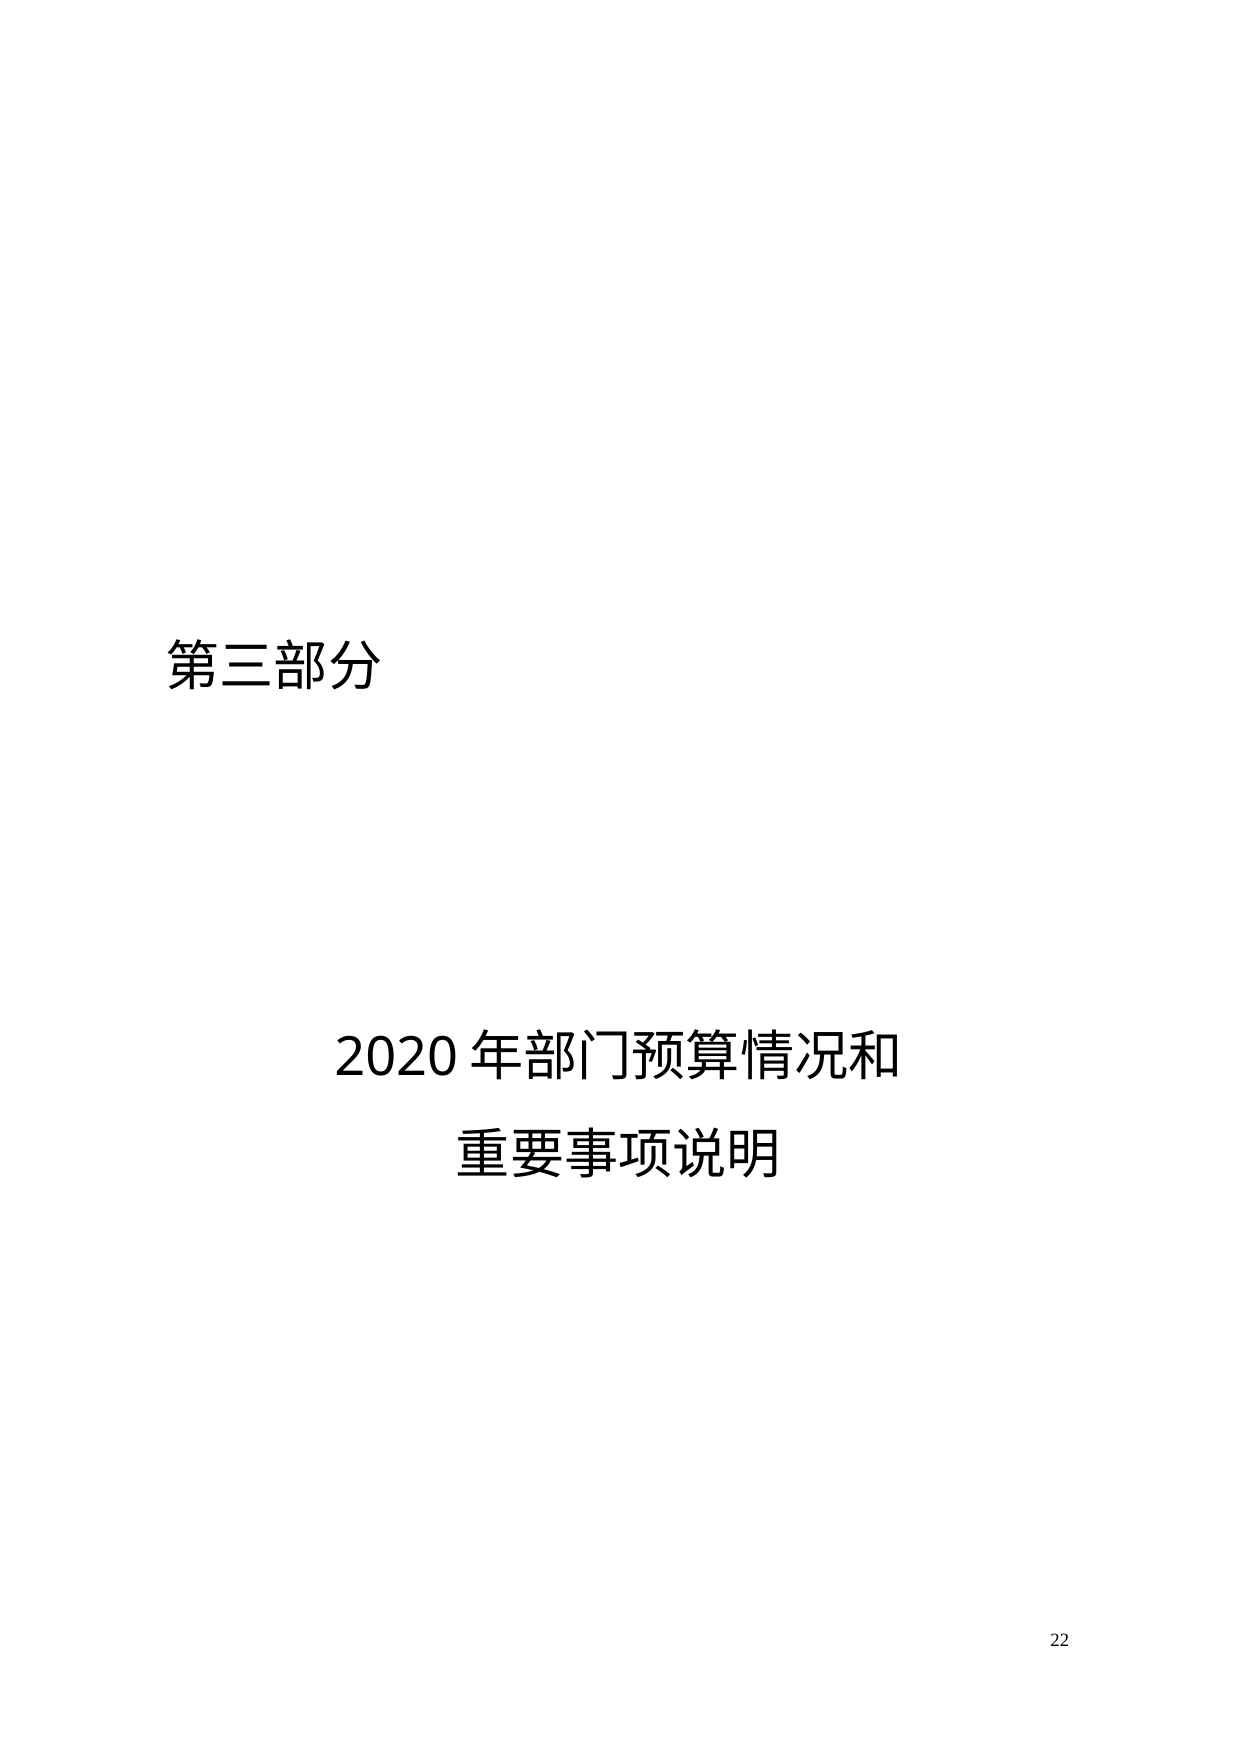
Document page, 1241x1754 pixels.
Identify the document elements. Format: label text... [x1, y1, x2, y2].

text 重要事项说明 [167, 1101, 1069, 1198]
text 2020年部门预算情况和 [167, 1003, 1069, 1101]
text 第三部分 [165, 613, 1069, 711]
